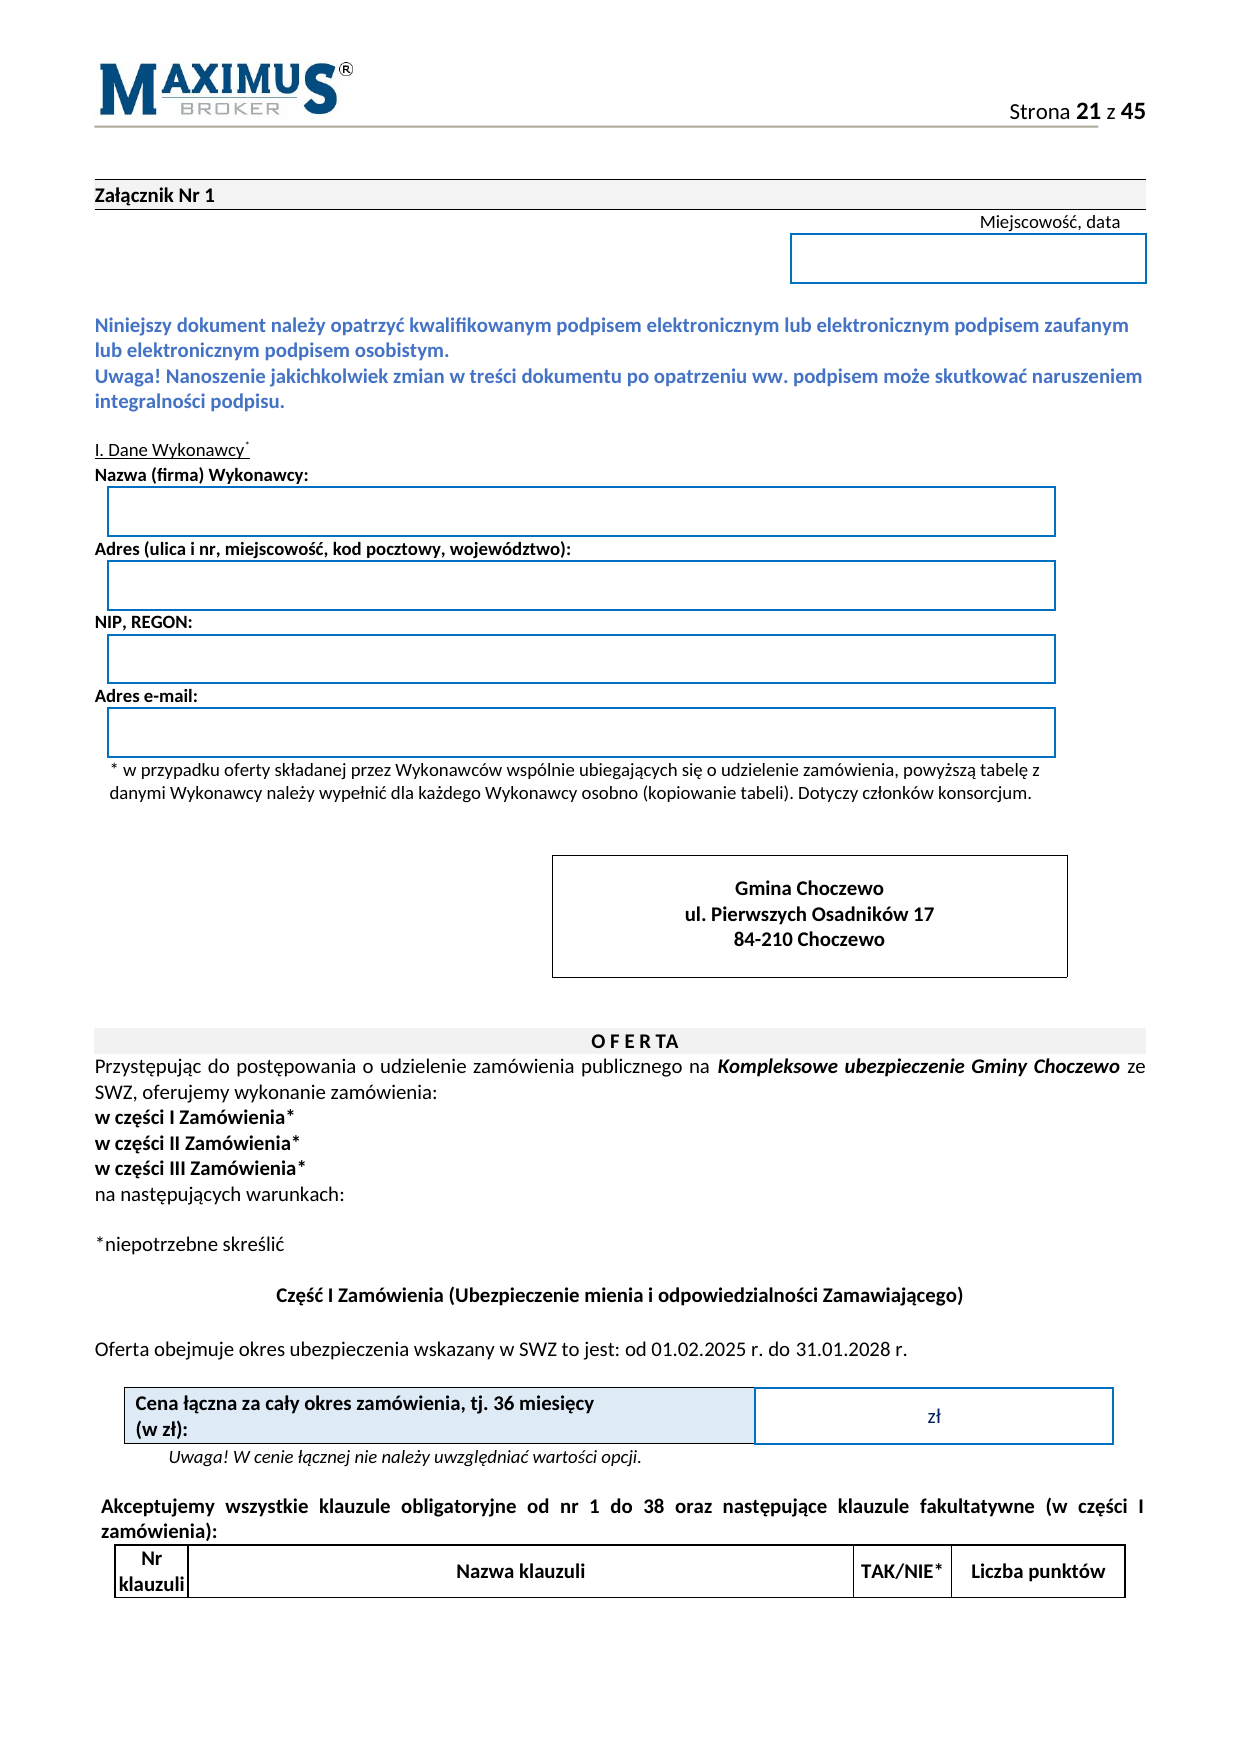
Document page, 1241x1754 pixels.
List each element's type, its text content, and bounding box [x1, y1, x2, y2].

text NIP, REGON: [94, 611, 1146, 633]
text 84-210 Choczewo [553, 905, 1067, 952]
text O F E R TA [94, 1028, 1146, 1054]
text w części I Zamówienia* [94, 1104, 1146, 1130]
table_header Cena łączna za cały okres zamówienia, tj. 36 miesięcy (w zł): [125, 1388, 754, 1443]
table_header zł [756, 1389, 1112, 1443]
picture [94, 58, 359, 119]
text Akceptujemy wszystkie klauzule obligatoryjne od nr 1 do 38 oraz następujące klauzule fakultatywne (w części I zamówienia): [101, 1493, 1146, 1544]
table_header Nr klauzuli [116, 1546, 187, 1596]
text * w przypadku oferty składanej przez Wykonawców wspólnie ubiegających się o udzielenie zamówienia, powyższą tabelę z danymi Wykonawcy należy wypełnić dla każdego Wykonawcy osobno (kopiowanie tabeli). Dotyczy członków konsorcjum. [109, 758, 1069, 804]
text Adres e-mail: [94, 684, 1146, 707]
text *niepotrzebne skreślić [94, 1232, 1146, 1257]
text Część I Zamówienia (Ubezpieczenie mienia i odpowiedzialności Zamawiającego) [94, 1282, 1146, 1308]
table_header TAK/NIE* [854, 1546, 951, 1596]
text w części II Zamówienia* [94, 1130, 1146, 1155]
table_header Nazwa klauzuli [189, 1546, 853, 1596]
text Adres (ulica i nr, miejscowość, kod pocztowy, województwo): [94, 537, 1146, 560]
table_header [109, 709, 1054, 756]
table_header [109, 488, 1054, 535]
table_header Liczba punktów [952, 1546, 1124, 1596]
text na następujących warunkach: [94, 1181, 1146, 1206]
subtitle Załącznik Nr 1 [94, 180, 1146, 210]
text Oferta obejmuje okres ubezpieczenia wskazany w SWZ to jest: od 01.02.2025 r. do 31.01.2028 r. [94, 1336, 1146, 1361]
text I. Dane Wykonawcy* [94, 439, 1146, 462]
text Nazwa (firma) Wykonawcy: [94, 463, 1146, 486]
text Uwaga! Nanoszenie jakichkolwiek zmian w treści dokumentu po opatrzeniu ww. podpisem może skutkować naruszeniem integralności podpisu. [94, 363, 1146, 414]
table_header [109, 562, 1054, 608]
text Gmina Choczewo ul. Pierwszych Osadników 17 [553, 856, 1067, 905]
text Uwaga! W cenie łącznej nie należy uwzględniać wartości opcji. [94, 1445, 1146, 1468]
text Miejscowość, data [912, 210, 1146, 233]
text w części III Zamówienia* [94, 1155, 1146, 1181]
table_header [792, 235, 1145, 282]
text Przystępując do postępowania o udzielenie zamówienia publicznego na Kompleksowe ubezpieczenie Gminy Choczewo ze SWZ, oferujemy wykonanie zamówienia: [94, 1054, 1146, 1104]
text Niniejszy dokument należy opatrzyć kwalifikowanym podpisem elektronicznym lub elektronicznym podpisem zaufanym lub elektronicznym podpisem osobistym. [94, 312, 1146, 363]
table_header [109, 636, 1054, 682]
